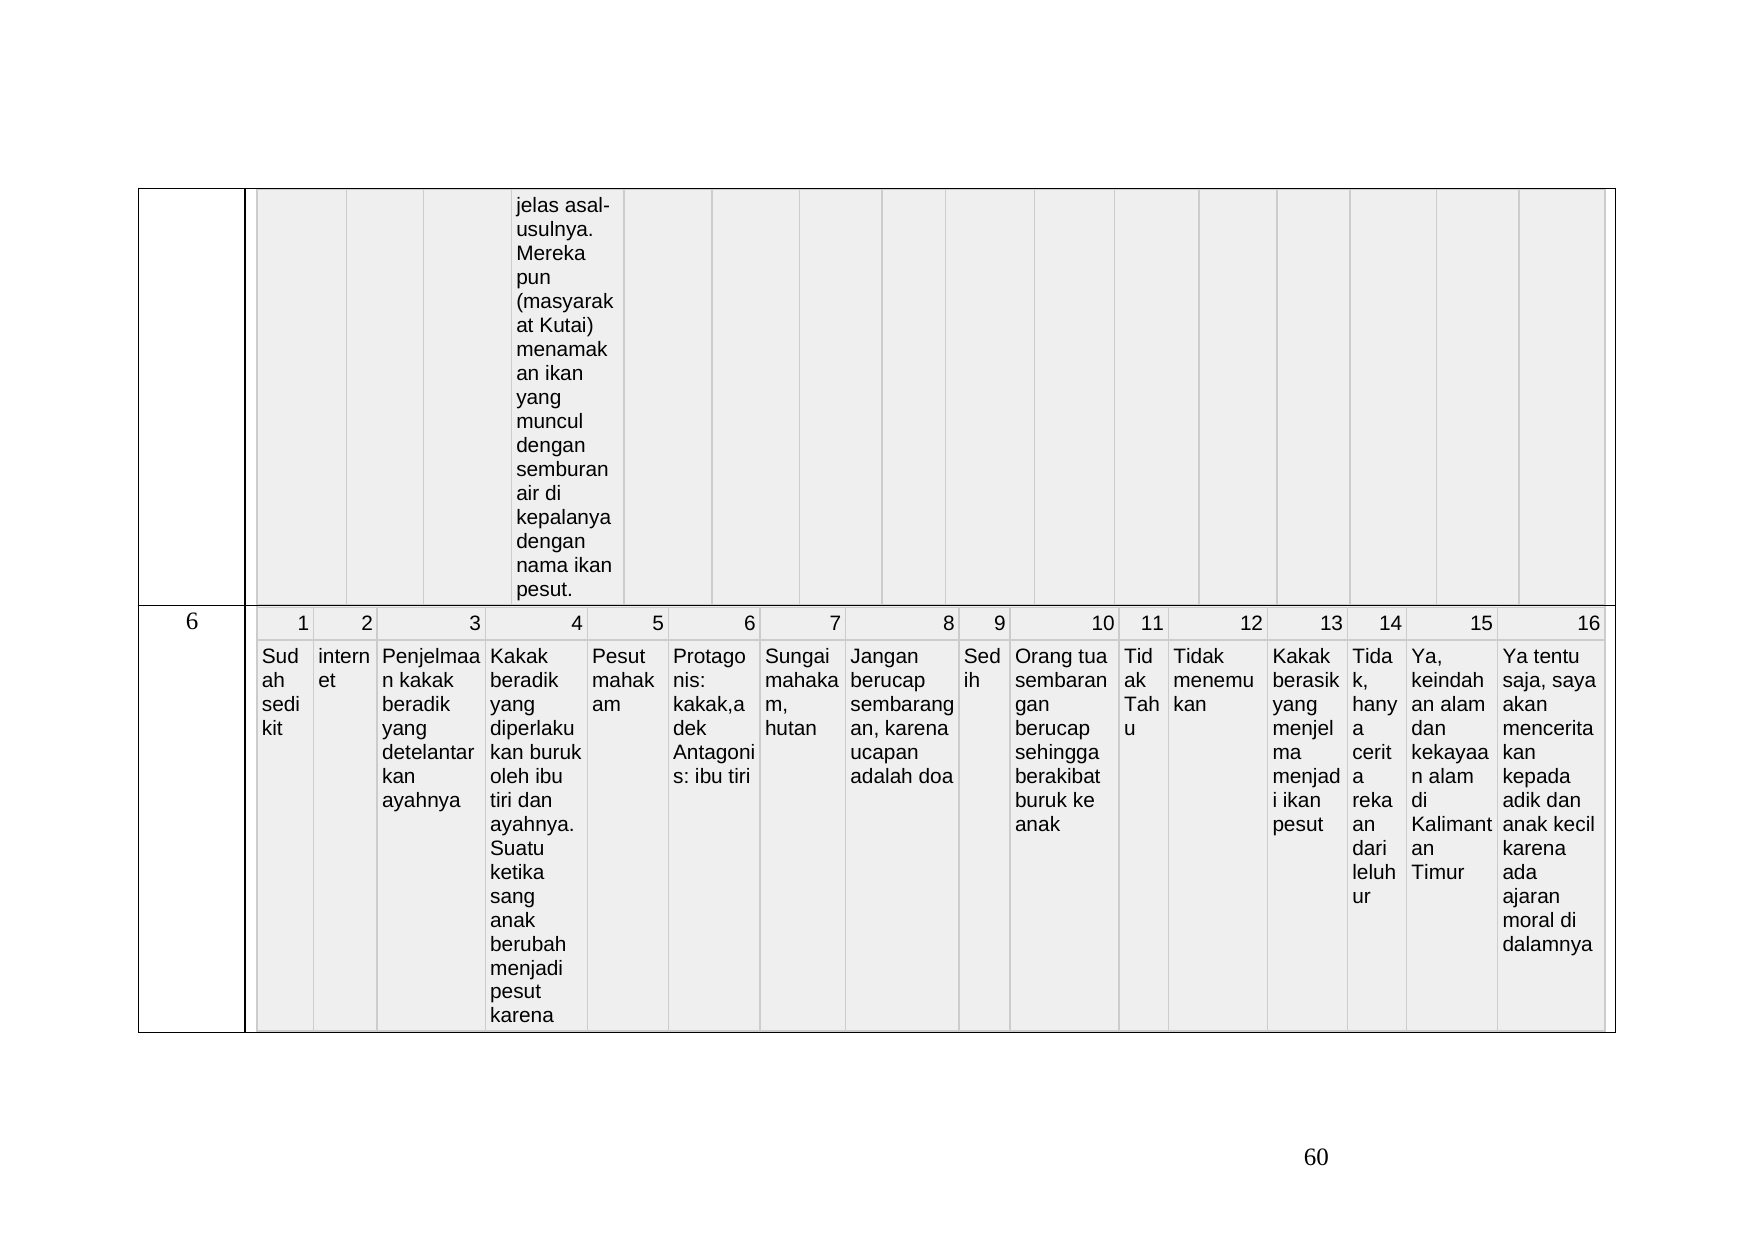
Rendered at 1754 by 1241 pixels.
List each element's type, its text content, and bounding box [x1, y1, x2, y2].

table_cell [246, 189, 256, 605]
table_cell 6 [139, 606, 244, 1032]
table_cell [246, 606, 256, 1032]
table_cell [1606, 606, 1615, 1032]
table_cell [1606, 189, 1615, 605]
table_cell 5 [139, 189, 244, 605]
